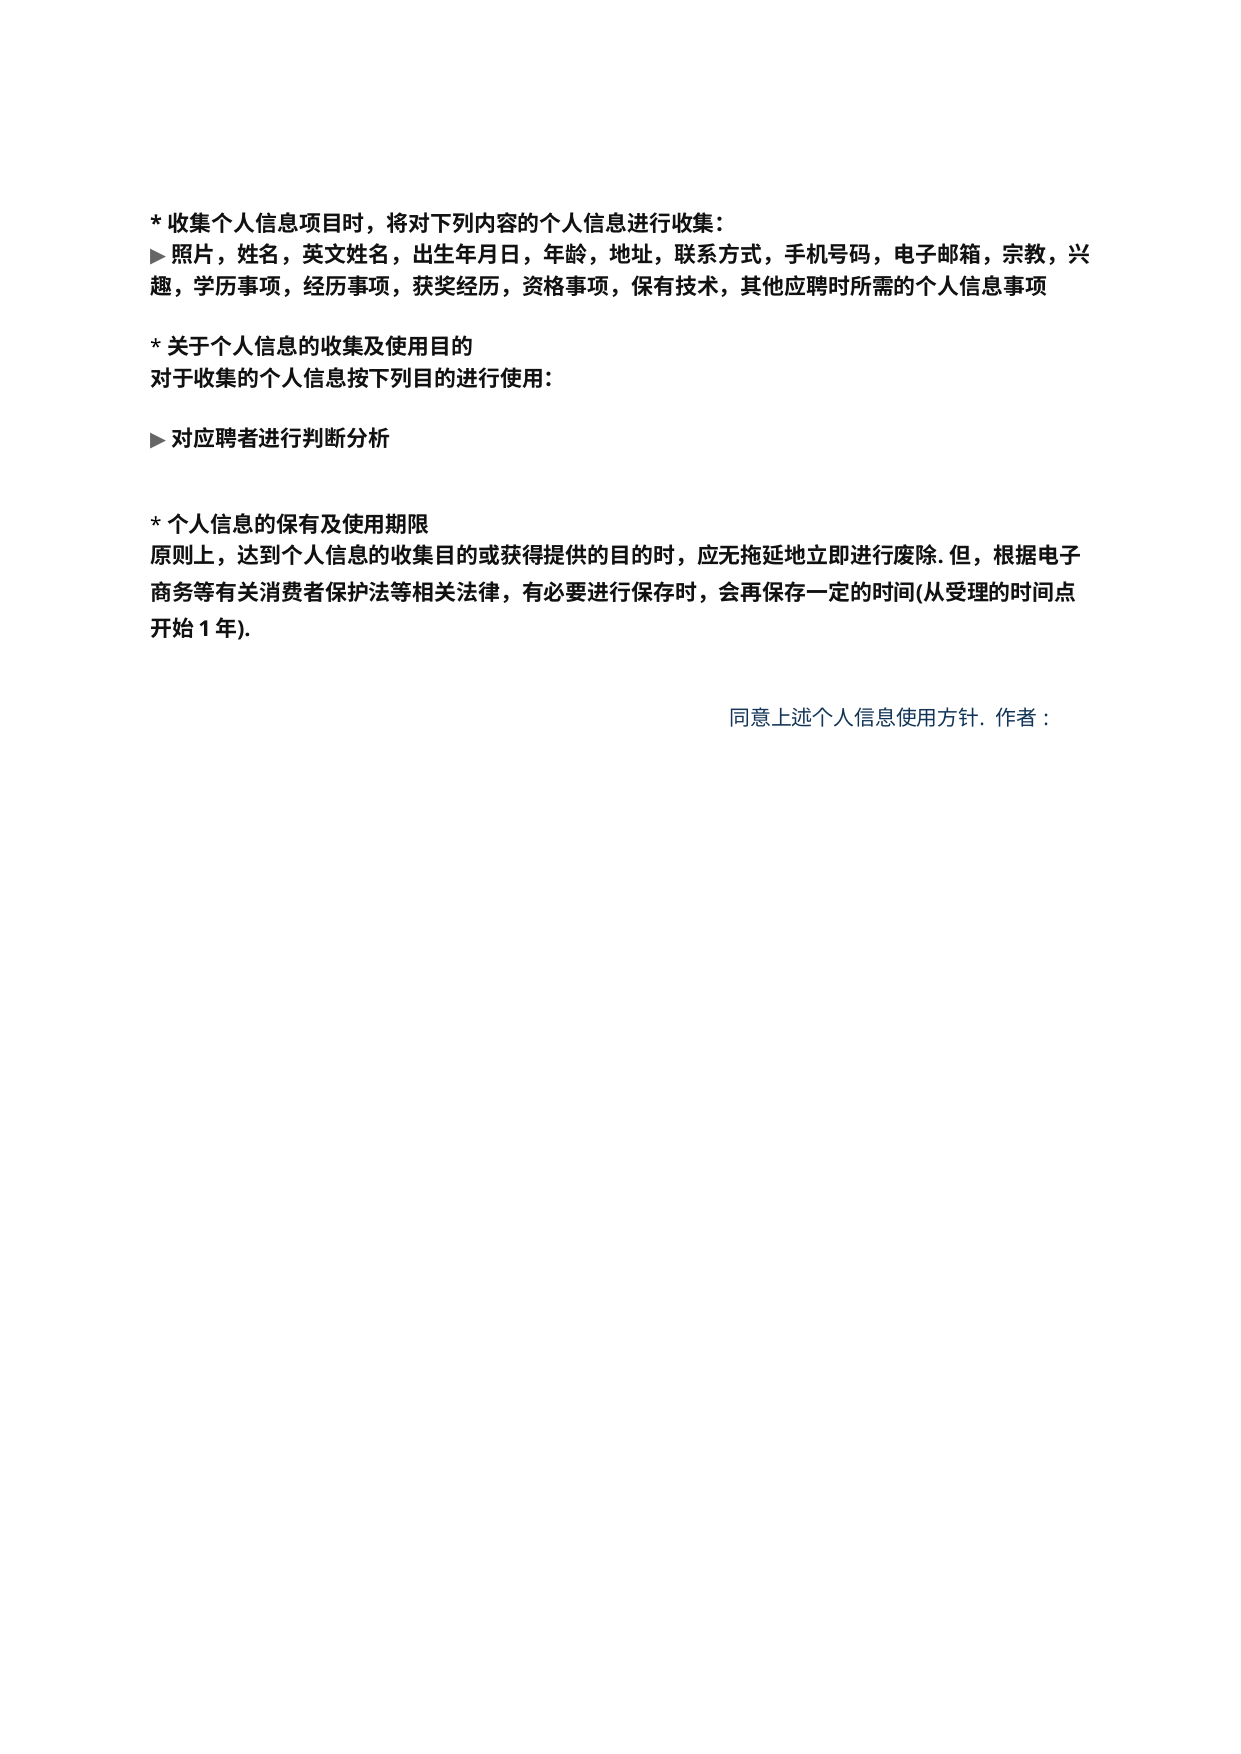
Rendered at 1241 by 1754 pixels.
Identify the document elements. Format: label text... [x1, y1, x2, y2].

text * 个人信息的保有及使用期限 [150, 507, 1090, 538]
text * 收集个人信息项目时，将对下列内容的个人信息进行收集： [150, 206, 1090, 237]
text 同意上述个人信息使用方针. 作者 : [150, 701, 1048, 731]
text ▶ 照片，姓名，英文姓名，出生年月日，年龄，地址，联系方式，手机号码，电子邮箱，宗教，兴趣，学历事项，经历事项，获奖经历，资格事项，保有技术，其他应聘时所需的个人信息事项 [150, 237, 1090, 301]
text ▶ 对应聘者进行判断分析 [150, 421, 1090, 453]
text 对于收集的个人信息按下列目的进行使用： [150, 361, 1090, 392]
text * 关于个人信息的收集及使用目的 [150, 329, 1090, 361]
text 原则上，达到个人信息的收集目的或获得提供的目的时，应无拖延地立即进行废除. 但，根据电子商务等有关消费者保护法等相关法律，有必要进行保存时，会再保存一定的时间(从受理的时间点开始1年). [150, 538, 1090, 643]
